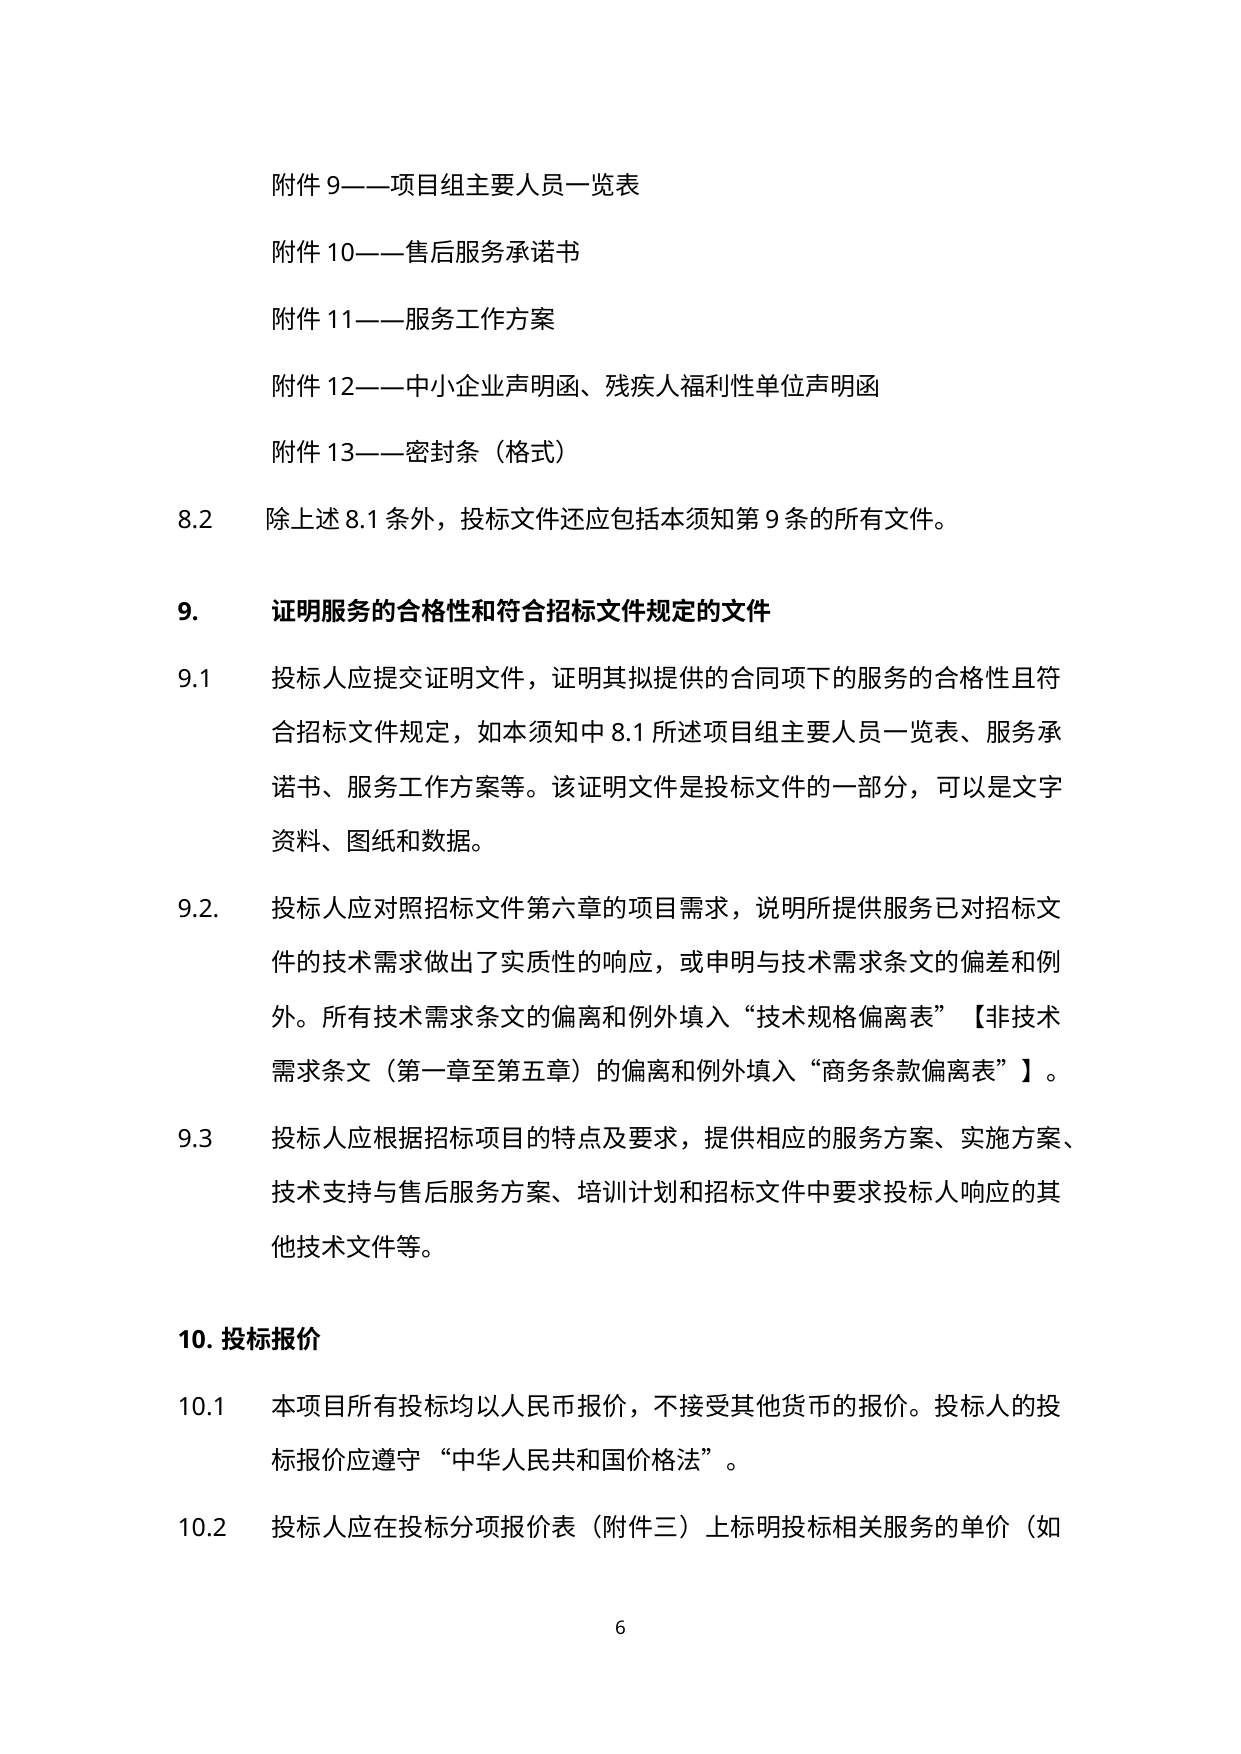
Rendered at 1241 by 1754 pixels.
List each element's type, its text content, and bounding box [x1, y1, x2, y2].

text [177, 1507, 1063, 1543]
text 附件9——项目组主要人员一览表 [271, 165, 1063, 202]
text 附件12——中小企业声明函、残疾人福利性单位声明函 [271, 366, 1063, 402]
text 附件10——售后服务承诺书 [271, 232, 1063, 268]
text 9.2. 投标人应对照招标文件第六章的项目需求，说明所提供服务已对招标文件的技术需求做出了实质性的响应，或申明与技术需求条文的偏差和例外。所有技术需求条文的偏离和例外填入“技术规格偏离表”【非技术需求条文（第一章至第五章）的偏离和例外填入“商务条款偏离表”】。 [177, 888, 1063, 1088]
subtitle 9. 证明服务的合格性和符合招标文件规定的文件 [177, 592, 1063, 628]
text 9.3 投标人应根据招标项目的特点及要求，提供相应的服务方案、实施方案、技术支持与售后服务方案、培训计划和招标文件中要求投标人响应的其他技术文件等。 [177, 1118, 1063, 1263]
text 9.1 投标人应提交证明文件，证明其拟提供的合同项下的服务的合格性且符合招标文件规定，如本须知中8.1所述项目组主要人员一览表、服务承诺书、服务工作方案等。该证明文件是投标文件的一部分，可以是文字资料、图纸和数据。 [177, 658, 1063, 858]
text 附件11——服务工作方案 [271, 299, 1063, 335]
text 8.2 除上述8.1条外，投标文件还应包括本须知第9条的所有文件。 [177, 500, 1063, 536]
text 10.1 本项目所有投标均以人民币报价，不接受其他货币的报价。投标人的投标报价应遵守 “中华人民共和国价格法”。 [177, 1386, 1063, 1477]
text 附件13——密封条（格式） [271, 433, 1063, 469]
subtitle 10. 投标报价 [177, 1319, 1063, 1355]
